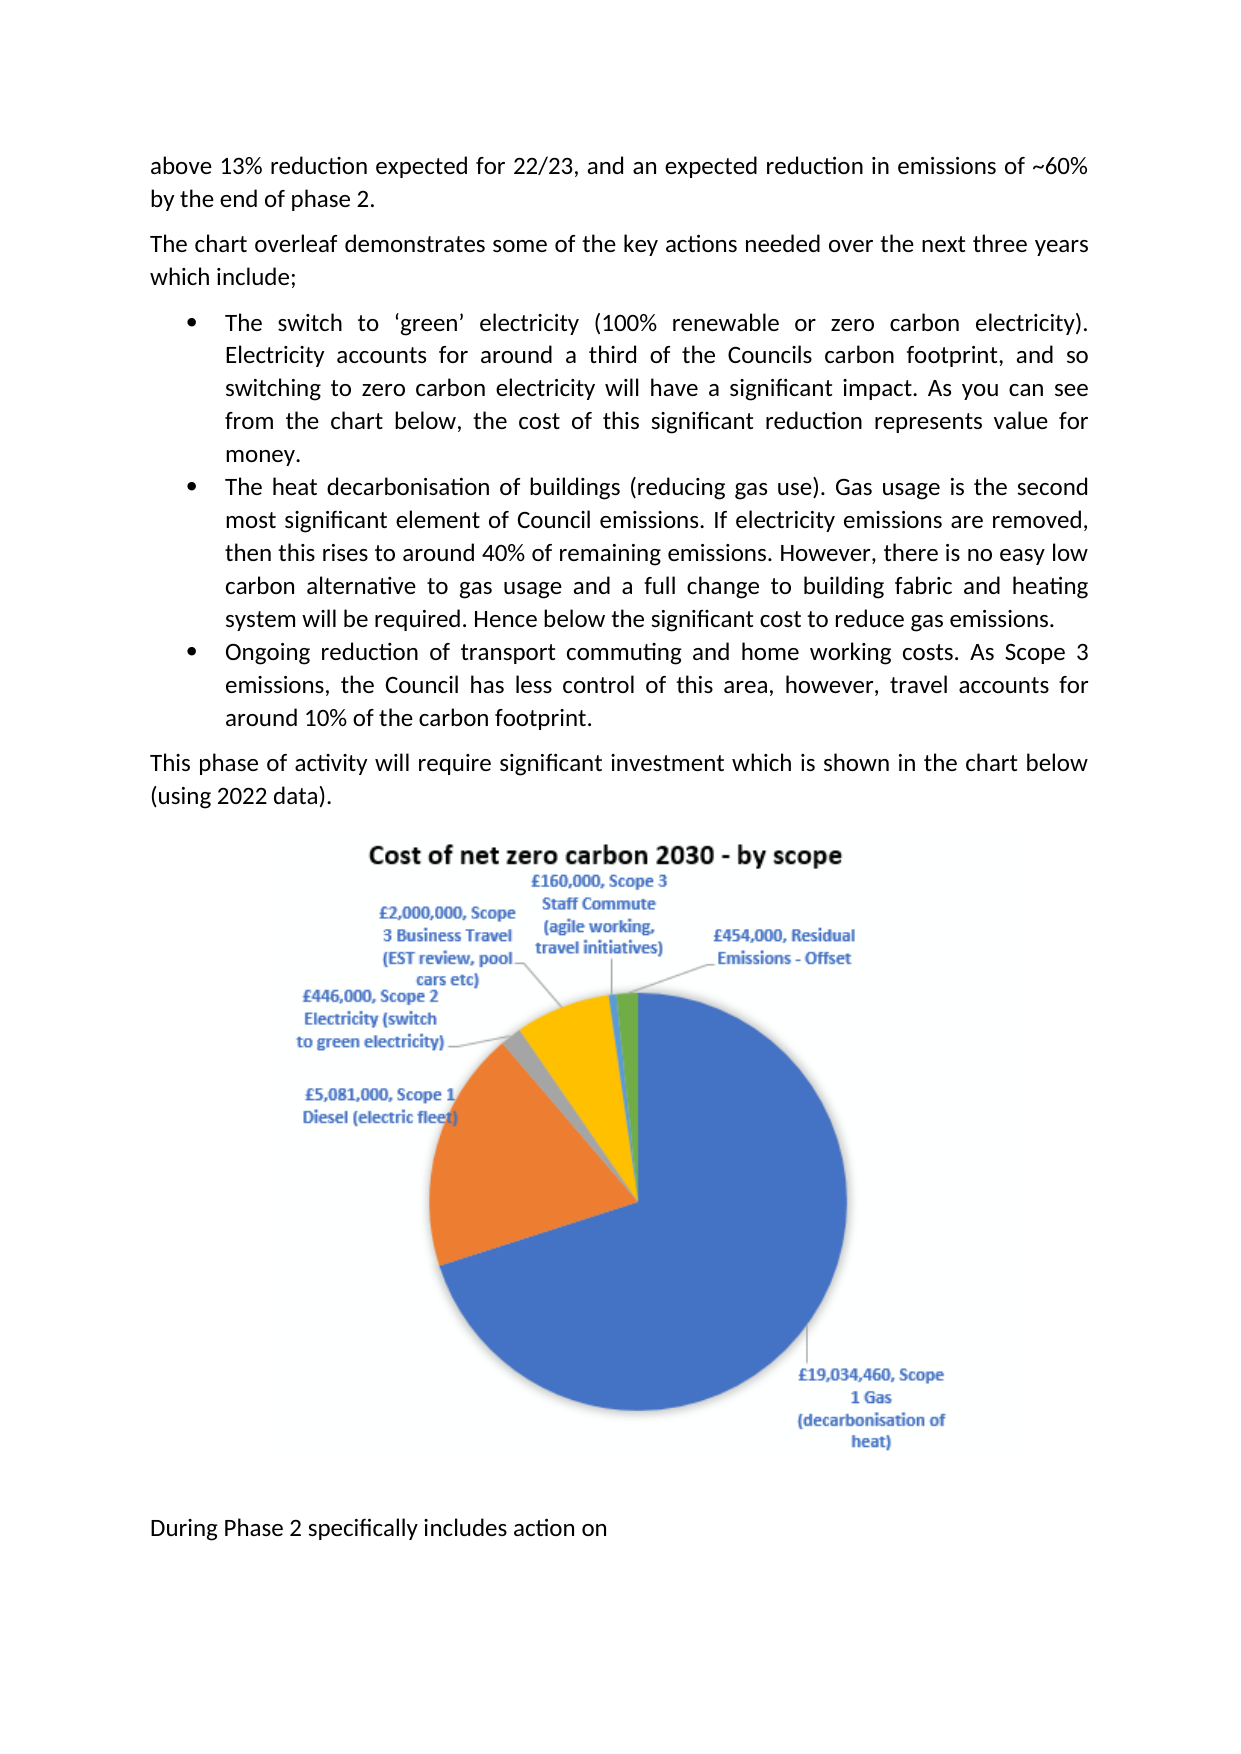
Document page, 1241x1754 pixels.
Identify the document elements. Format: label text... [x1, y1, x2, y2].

text This phase of activity will require significant investment which is shown in the chart below (using 2022 data). [150, 747, 1090, 811]
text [150, 150, 1090, 213]
text During Phase 2 specifically includes action on [150, 1512, 1090, 1543]
list The switch to ‘green’ electricity (100% renewable or zero carbon electricity). Electricity accounts for around a third of the Councils carbon footprint, and so switching to zero carbon electricity will have a significant impact. As you can see from the chart below, the cost of this significant reduction represents value for money. [187, 307, 1090, 469]
list The heat decarbonisation of buildings (reducing gas use). Gas usage is the second most significant element of Council emissions. If electricity emissions are removed, then this rises to around 40% of remaining emissions. However, there is no easy low carbon alternative to gas usage and a full change to building fabric and heating system will be required. Hence below the significant cost to reduce gas emissions. [187, 471, 1090, 633]
list Ongoing reduction of transport commuting and home working costs. As Scope 3 emissions, the Council has less control of this area, however, travel accounts for around 10% of the carbon footprint. [187, 636, 1090, 732]
text The chart overleaf demonstrates some of the key actions needed over the next three years which include; [150, 228, 1090, 292]
picture [275, 825, 1025, 1452]
